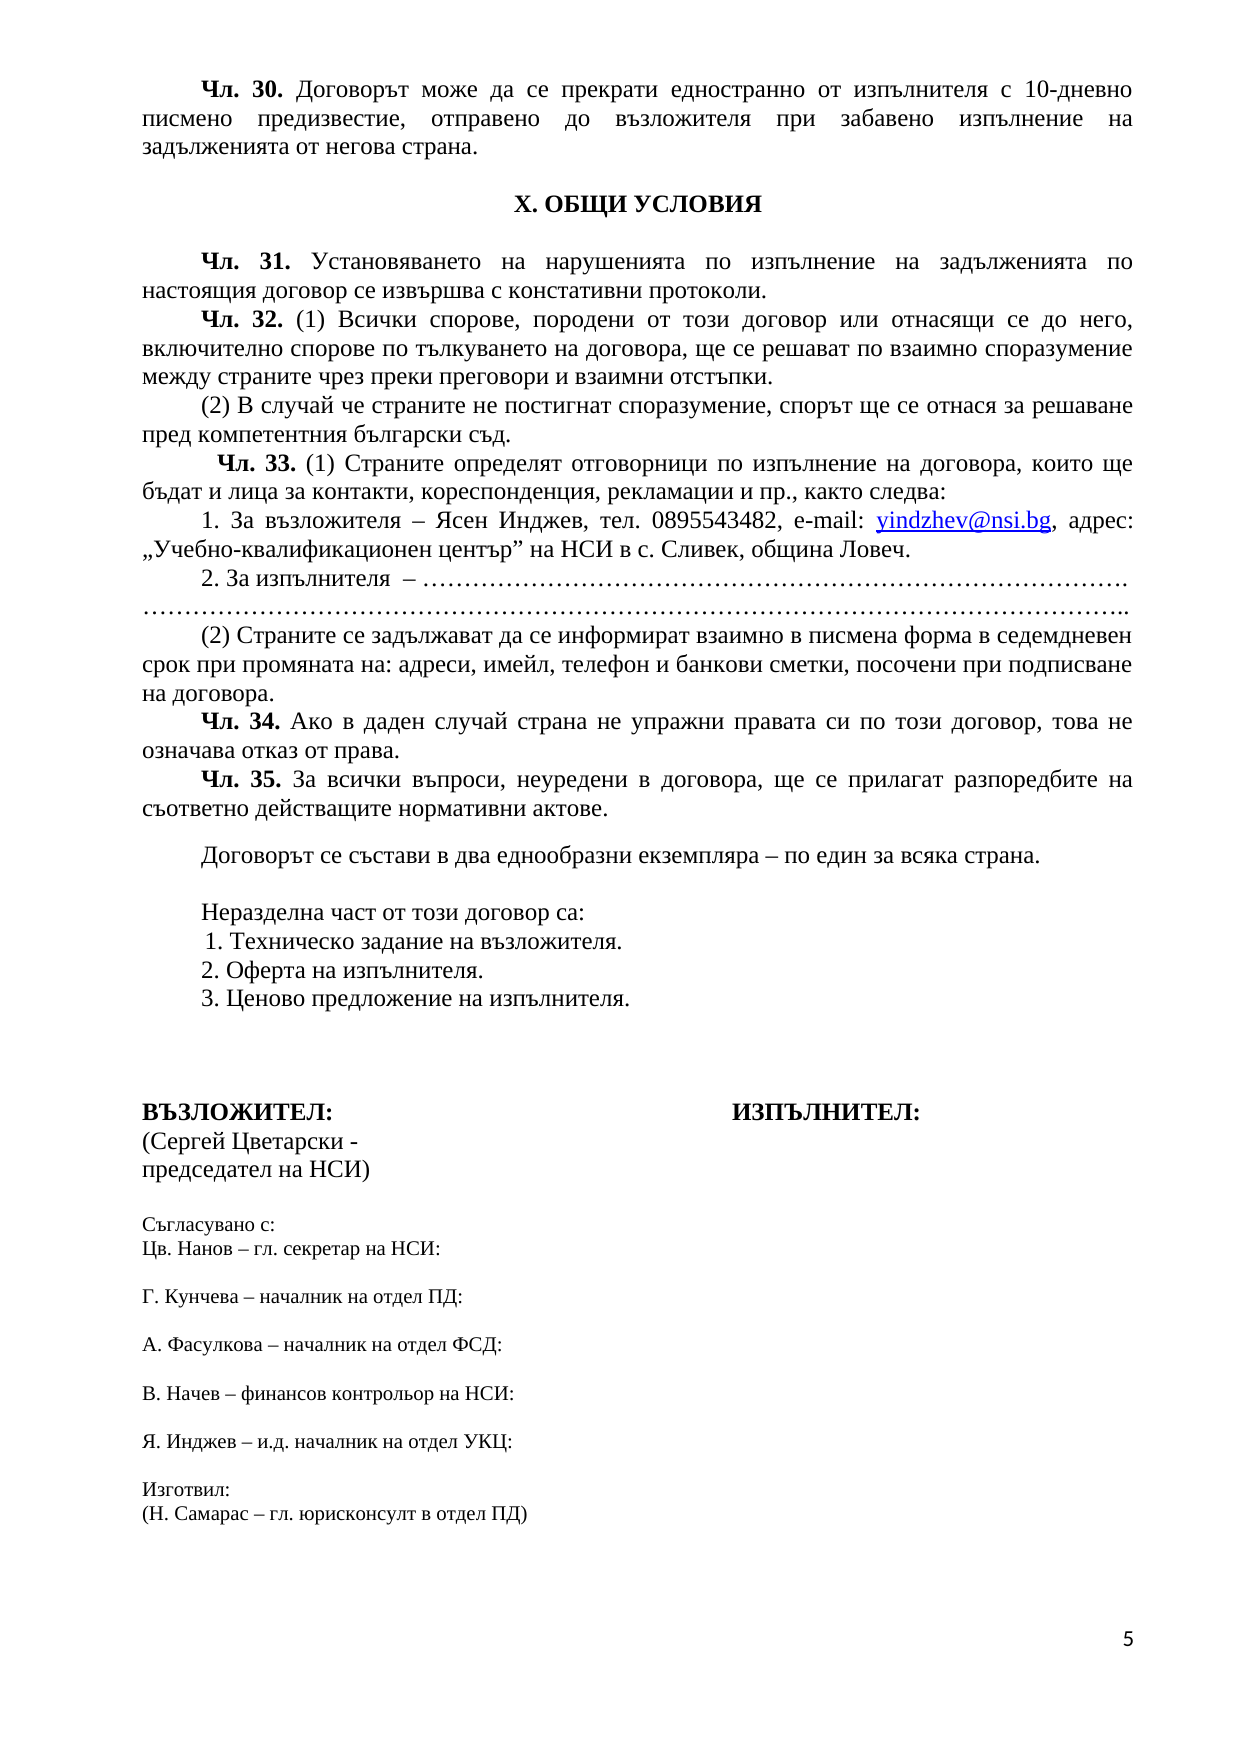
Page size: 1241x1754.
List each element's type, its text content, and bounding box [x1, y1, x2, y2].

text (2) В случай че страните не постигнат споразумение, спорът ще се отнася за решаване пред компетентния български съд. [142, 390, 1134, 448]
text Х. ОБЩИ УСЛОВИЯ [142, 189, 1134, 218]
text 2. За изпълнителя – …………………………………………………………………………. [142, 563, 1134, 591]
text 1. Техническо задание на възложителя. [142, 926, 1134, 955]
text Чл. 30. Договорът може да се прекрати едностранно от изпълнителя с 10-дневно писмено предизвестие, отправено до възложителя при забавено изпълнение на задълженията от негова страна. [142, 74, 1134, 160]
text Чл. 34. Ако в даден случай страна не упражни правата си по този договор, това не означава отказ от права. [142, 706, 1134, 764]
text Чл. 32. (1) Всички спорове, породени от този договор или отнасящи се до него, включително спорове по тълкуването на договора, ще се решават по взаимно споразумение между страните чрез преки преговори и взаимни отстъпки. [142, 304, 1134, 390]
text Съгласувано с: [142, 1212, 1134, 1236]
text (Сергей Цветарски - [142, 1126, 1134, 1154]
text Изготвил: [142, 1477, 1134, 1501]
text Я. Инджев – и.д. началник на отдел УКЦ: [142, 1429, 1134, 1453]
text Чл. 31. Установяването на нарушенията по изпълнение на задълженията по настоящия договор се извършва с констативни протоколи. [142, 246, 1134, 304]
text 3. Ценово предложение на изпълнителя. [142, 983, 1134, 1012]
text В. Начев – финансов контрольор на НСИ: [142, 1381, 1134, 1404]
text Г. Кунчева – началник на отдел ПД: [142, 1284, 1134, 1308]
text председател на НСИ) [142, 1154, 1134, 1183]
text Цв. Нанов – гл. секретар на НСИ: [142, 1236, 1134, 1260]
text 1. За възложителя – Ясен Инджев, тел. 0895543482, e-mail: yindzhev@nsi.bg, адрес: „Учебно-квалификационен център” на НСИ в с. Сливек, община Ловеч. [142, 505, 1134, 563]
text Договорът се състави в два еднообразни екземпляра – по един за всяка страна. [142, 841, 1134, 869]
text (2) Страните се задължават да се информират взаимно в писмена форма в седемдневен срок при промяната на: адреси, имейл, телефон и банкови сметки, посочени при подписване на договора. [142, 620, 1134, 706]
text Неразделна част от този договор са: [142, 897, 1134, 926]
text Чл. 35. За всички въпроси, неуредени в договора, ще се прилагат разпоредбите на съответно действащите нормативни актове. [142, 764, 1134, 821]
text ВЪЗЛОЖИТЕЛ: ИЗПЪЛНИТЕЛ: [142, 1097, 1134, 1126]
text ……………………………………………………………………………………………………….. [142, 591, 1134, 620]
text Чл. 33. (1) Страните определят отговорници по изпълнение на договора, които ще бъдат и лица за контакти, кореспонденция, рекламации и пр., както следва: [142, 448, 1134, 505]
text (Н. Самарас – гл. юрисконсулт в отдел ПД) [142, 1501, 1134, 1525]
text А. Фасулкова – началник на отдел ФСД: [142, 1332, 1134, 1356]
text 2. Оферта на изпълнителя. [142, 955, 1134, 983]
